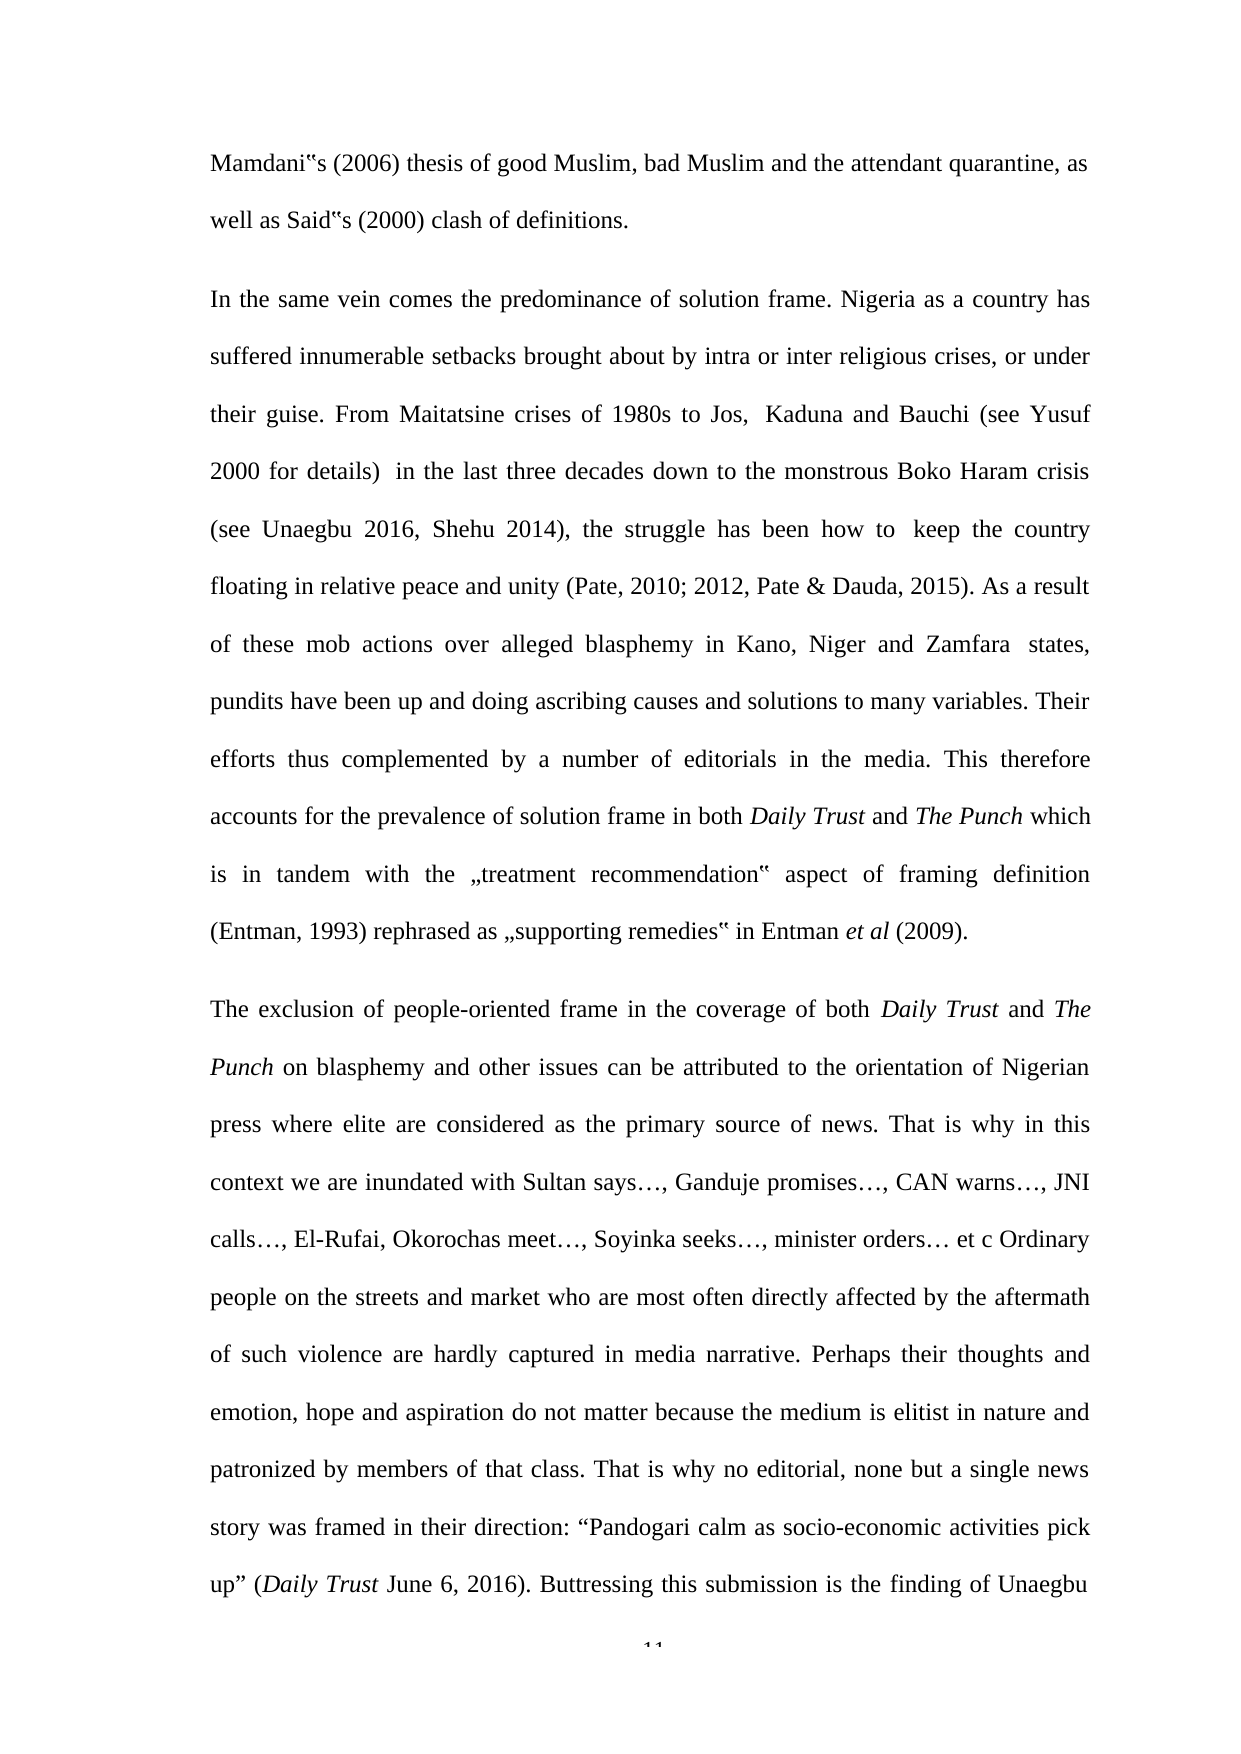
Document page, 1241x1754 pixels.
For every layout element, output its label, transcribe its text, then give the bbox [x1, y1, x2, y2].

text Mamdani‟s (2006) thesis of good Muslim, bad Muslim and the attendant quarantine, as well as Said‟s (2000) clash of definitions. [210, 148, 1089, 234]
text The exclusion of people-oriented frame in the coverage of both Daily Trust and The Punch on blasphemy and other issues can be attributed to the orientation of Nigerian press where elite are considered as the primary source of news. That is why in this context we are inundated with Sultan says…, Ganduje promises…, CAN warns…, JNI calls…, El-Rufai, Okorochas meet…, Soyinka seeks…, minister orders… et c Ordinary people on the streets and market who are most often directly affected by the aftermath of such violence are hardly captured in media narrative. Perhaps their thoughts and emotion, hope and aspiration do not matter because the medium is elitist in nature and patronized by members of that class. That is why no editorial, none but a single news story was framed in their direction: “Pandogari calm as socio-economic activities pick up” (Daily Trust June 6, 2016). Buttressing this submission is the finding of Unaegbu [210, 994, 1091, 1598]
text In the same vein comes the predominance of solution frame. Nigeria as a country has suffered innumerable setbacks brought about by intra or inter religious crises, or under their guise. From Maitatsine crises of 1980s to Jos, Kaduna and Bauchi (see Yusuf 2000 for details) in the last three decades down to the monstrous Boko Haram crisis (see Unaegbu 2016, Shehu 2014), the struggle has been how to keep the country floating in relative peace and unity (Pate, 2010; 2012, Pate & Dauda, 2015). As a result of these mob actions over alleged blasphemy in Kano, Niger and Zamfara states, pundits have been up and doing ascribing causes and solutions to many variables. Their efforts thus complemented by a number of editorials in the media. This therefore accounts for the prevalence of solution frame in both Daily Trust and The Punch which is in tandem with the „treatment recommendation‟ aspect of framing definition (Entman, 1993) rephrased as „supporting remedies‟ in Entman et al (2009). [210, 284, 1091, 945]
